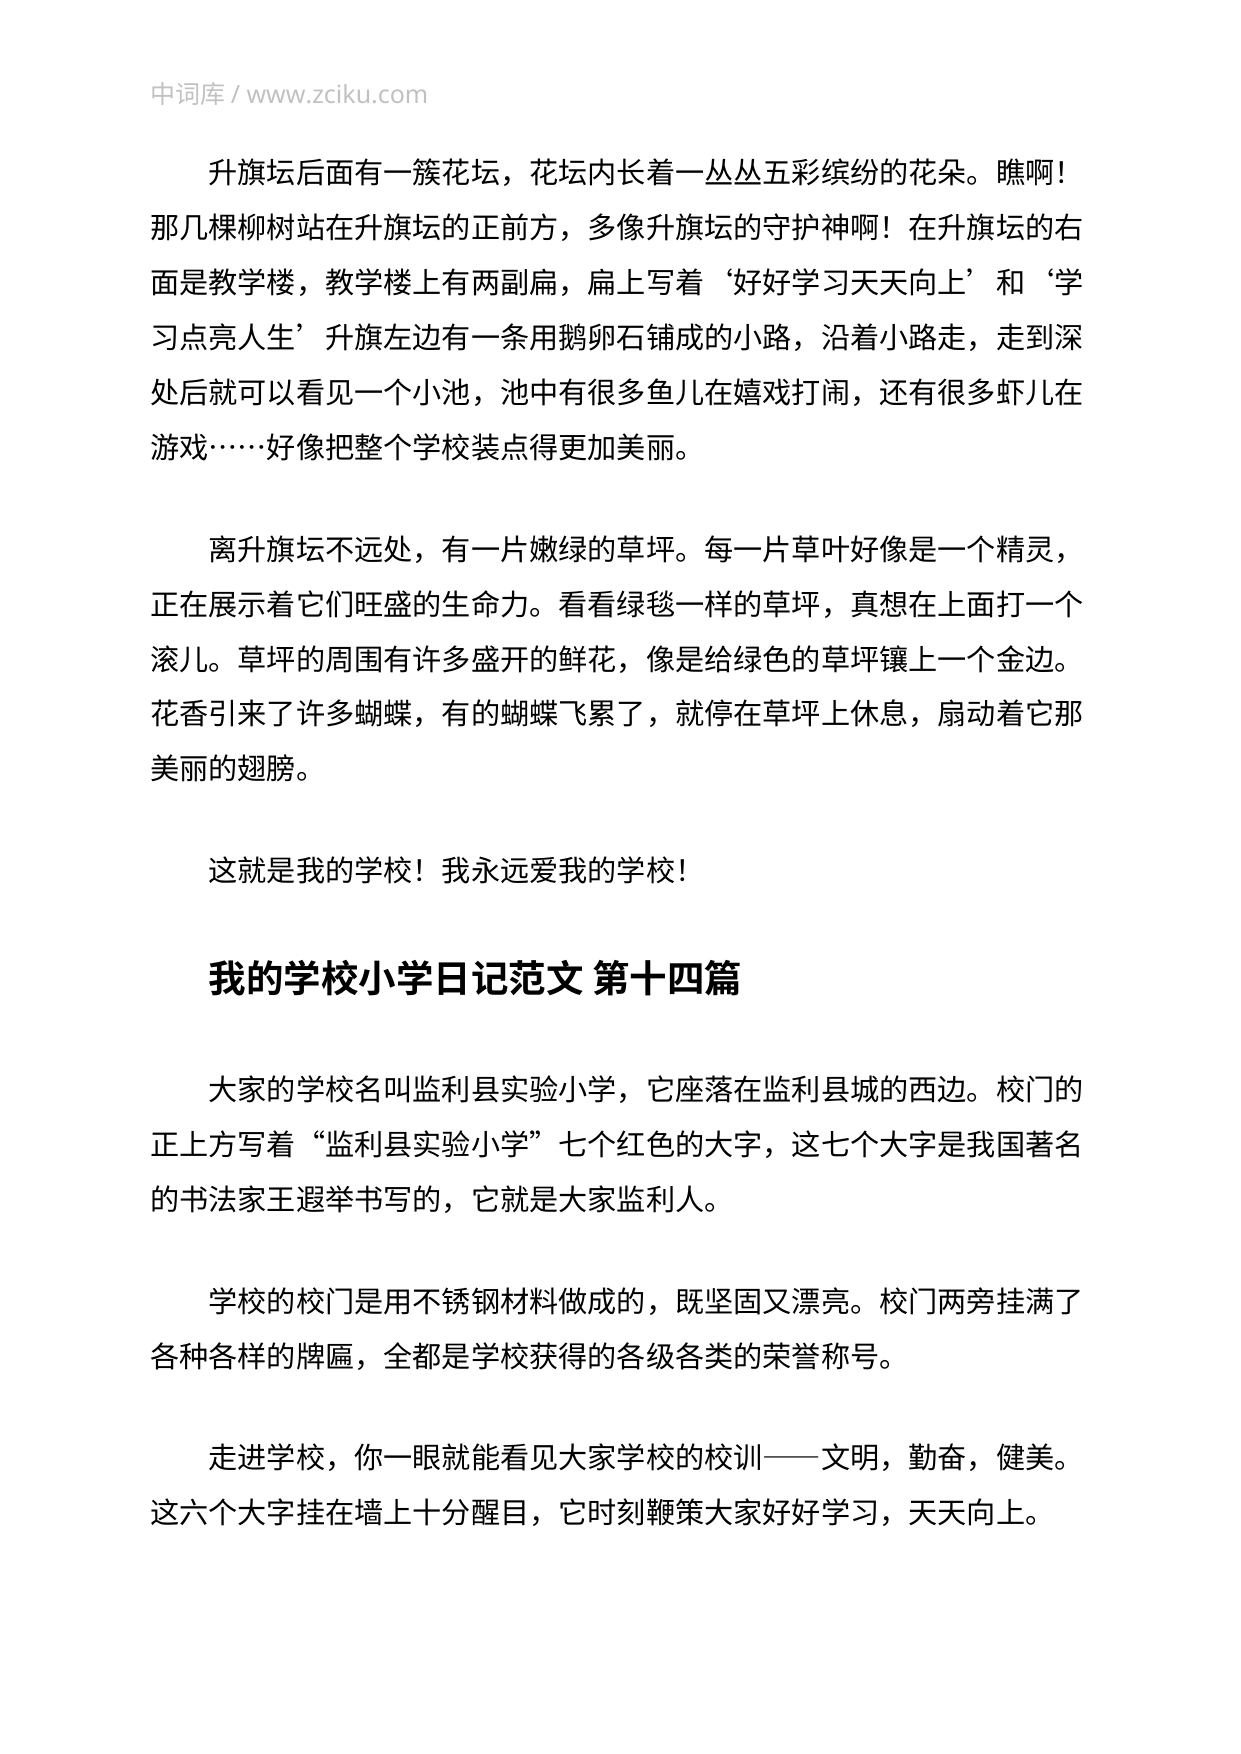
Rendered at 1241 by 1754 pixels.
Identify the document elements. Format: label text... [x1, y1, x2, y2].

text 离升旗坛不远处，有一片嫩绿的草坪。每一片草叶好像是一个精灵，正在展示着它们旺盛的生命力。看看绿毯一样的草坪，真想在上面打一个滚儿。草坪的周围有许多盛开的鲜花，像是给绿色的草坪镶上一个金边。花香引来了许多蝴蝶，有的蝴蝶飞累了，就停在草坪上休息，扇动着它那美丽的翅膀。 [150, 526, 1090, 788]
text 学校的校门是用不锈钢材料做成的，既坚固又漂亮。校门两旁挂满了各种各样的牌匾，全都是学校获得的各级各类的荣誉称号。 [150, 1278, 1090, 1376]
text 走进学校，你一眼就能看见大家学校的校训——文明，勤奋，健美。这六个大字挂在墙上十分醒目，它时刻鞭策大家好好学习，天天向上。 [150, 1435, 1090, 1532]
text 升旗坛后面有一簇花坛，花坛内长着一丛丛五彩缤纷的花朵。瞧啊！那几棵柳树站在升旗坛的正前方，多像升旗坛的守护神啊！在升旗坛的右面是教学楼，教学楼上有两副扁，扁上写着‘好好学习天天向上’和‘学习点亮人生’升旗左边有一条用鹅卵石铺成的小路，沿着小路走，走到深处后就可以看见一个小池，池中有很多鱼儿在嬉戏打闹，还有很多虾儿在游戏……好像把整个学校装点得更加美丽。 [150, 150, 1090, 467]
text 我的学校小学日记范文 第十四篇 [150, 949, 1090, 1004]
text 这就是我的学校！我永远爱我的学校！ [150, 848, 1090, 890]
text 大家的学校名叫监利县实验小学，它座落在监利县城的西边。校门的正上方写着“监利县实验小学”七个红色的大字，这七个大字是我国著名的书法家王遐举书写的，它就是大家监利人。 [150, 1067, 1090, 1219]
